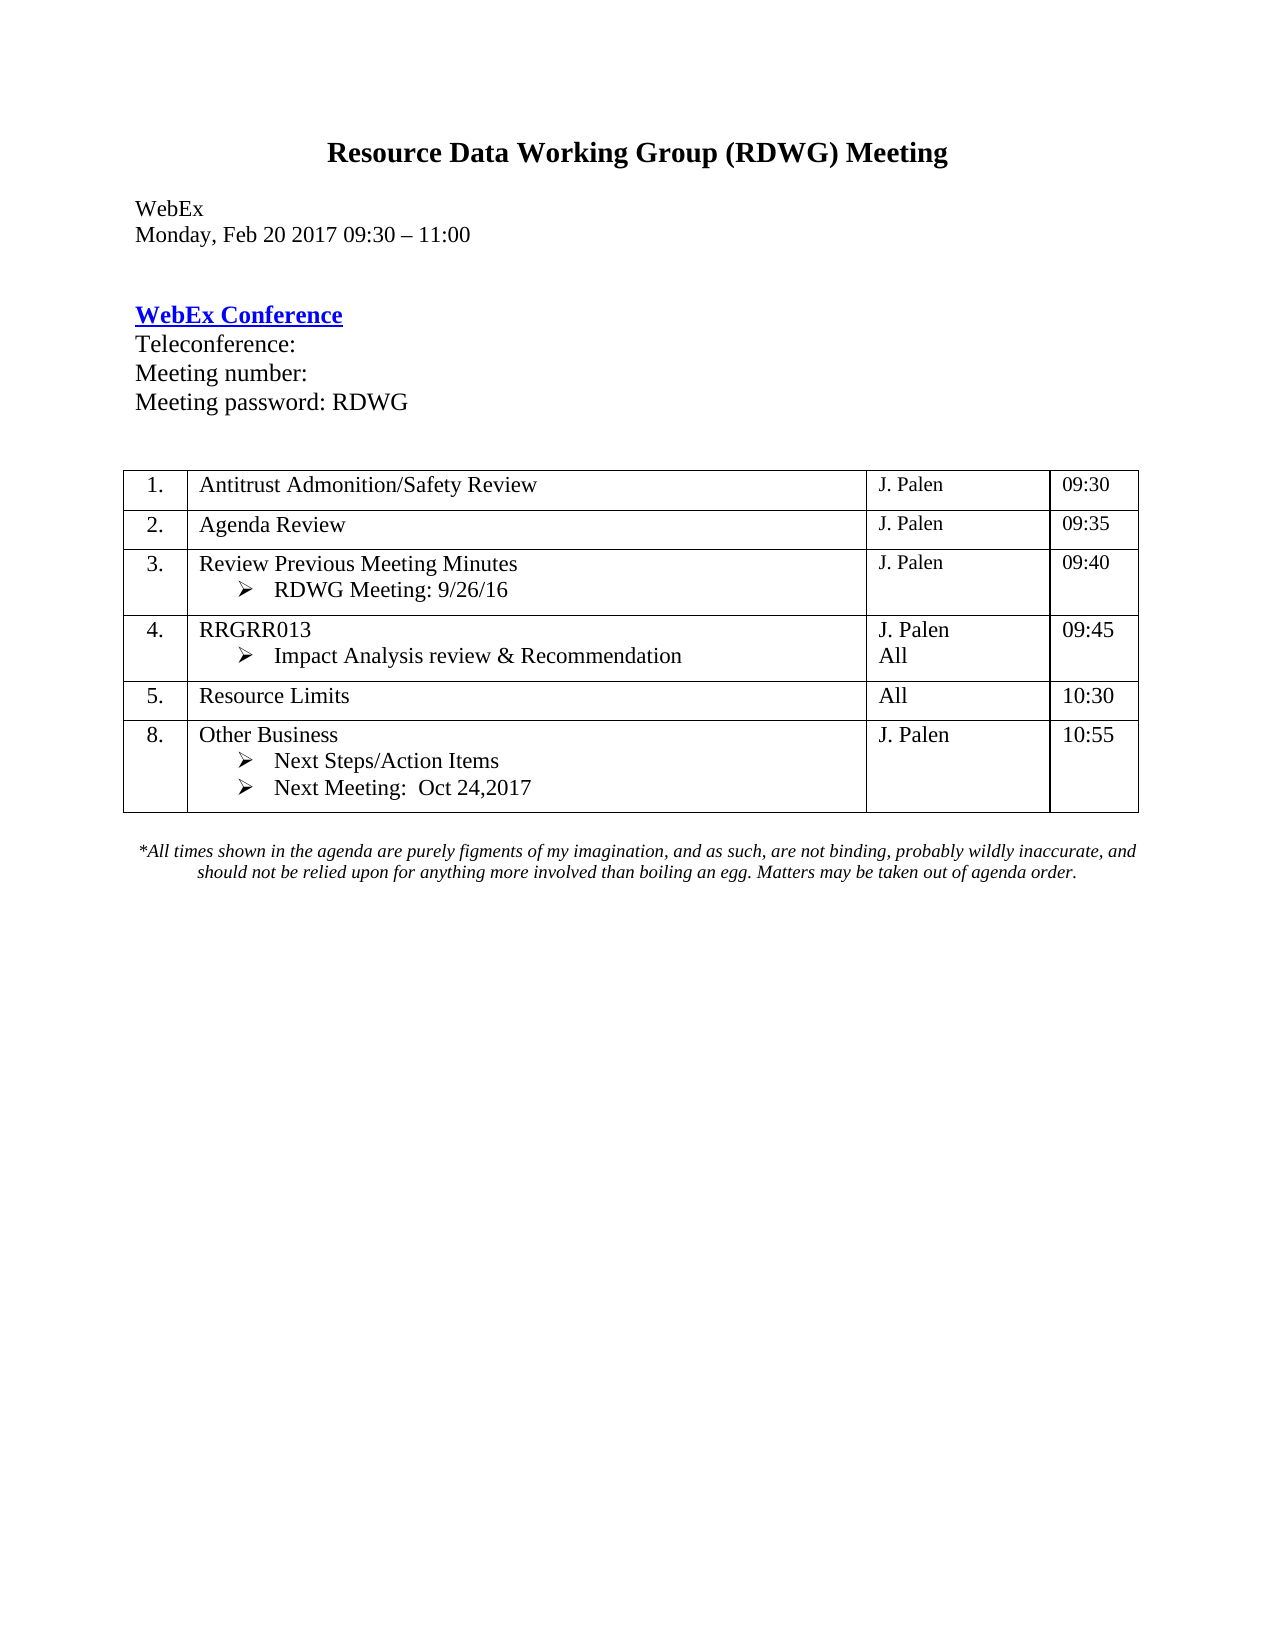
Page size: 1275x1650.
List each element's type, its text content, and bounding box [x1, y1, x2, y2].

table_cell Resource Limits [188, 682, 866, 720]
table_cell 10:30 [1051, 682, 1138, 720]
text Teleconference: [135, 329, 1140, 358]
table_header 1. [124, 471, 187, 510]
text Resource Data Working Group (RDWG) Meeting [135, 135, 1140, 168]
table_cell J. Palen [867, 721, 1049, 812]
table_header 09:30 [1051, 471, 1138, 510]
text *All times shown in the agenda are purely figments of my imagination, and as such, are not binding, probably wildly inaccurate, and should not be relied upon for anything more involved than boiling an egg. Matters may be taken out of agenda order. [135, 839, 1140, 907]
text Monday, Feb 20 2017 09:30 – 11:00 [135, 221, 1140, 248]
table_cell RRGRR013 Impact Analysis review & Recommendation [188, 616, 866, 681]
table_cell Review Previous Meeting Minutes RDWG Meeting: 9/26/16 [188, 550, 866, 615]
table_cell J. Palen [867, 550, 1049, 615]
table_cell 09:35 [1051, 511, 1138, 549]
table_cell 10:55 [1051, 721, 1138, 812]
table_cell Other Business Next Steps/Action Items Next Meeting: Oct 24,2017 [188, 721, 866, 812]
text WebEx [135, 195, 1140, 221]
table_cell J. Palen All [867, 616, 1049, 681]
table_cell Agenda Review [188, 511, 866, 549]
table_cell J. Palen [867, 511, 1049, 549]
table_cell 09:45 [1051, 616, 1138, 681]
text WebEx Conference [135, 300, 1140, 329]
table_cell 3. [124, 550, 187, 615]
table_cell 09:40 [1051, 550, 1138, 615]
table_cell 4. [124, 616, 187, 681]
table_cell 8. [124, 721, 187, 812]
table_cell All [867, 682, 1049, 720]
table_cell 2. [124, 511, 187, 549]
text Meeting password: RDWG [135, 387, 1140, 415]
table_header J. Palen [867, 471, 1049, 510]
table_cell 5. [124, 682, 187, 720]
table_header Antitrust Admonition/Safety Review [188, 471, 866, 510]
text Meeting number: [135, 358, 1140, 387]
